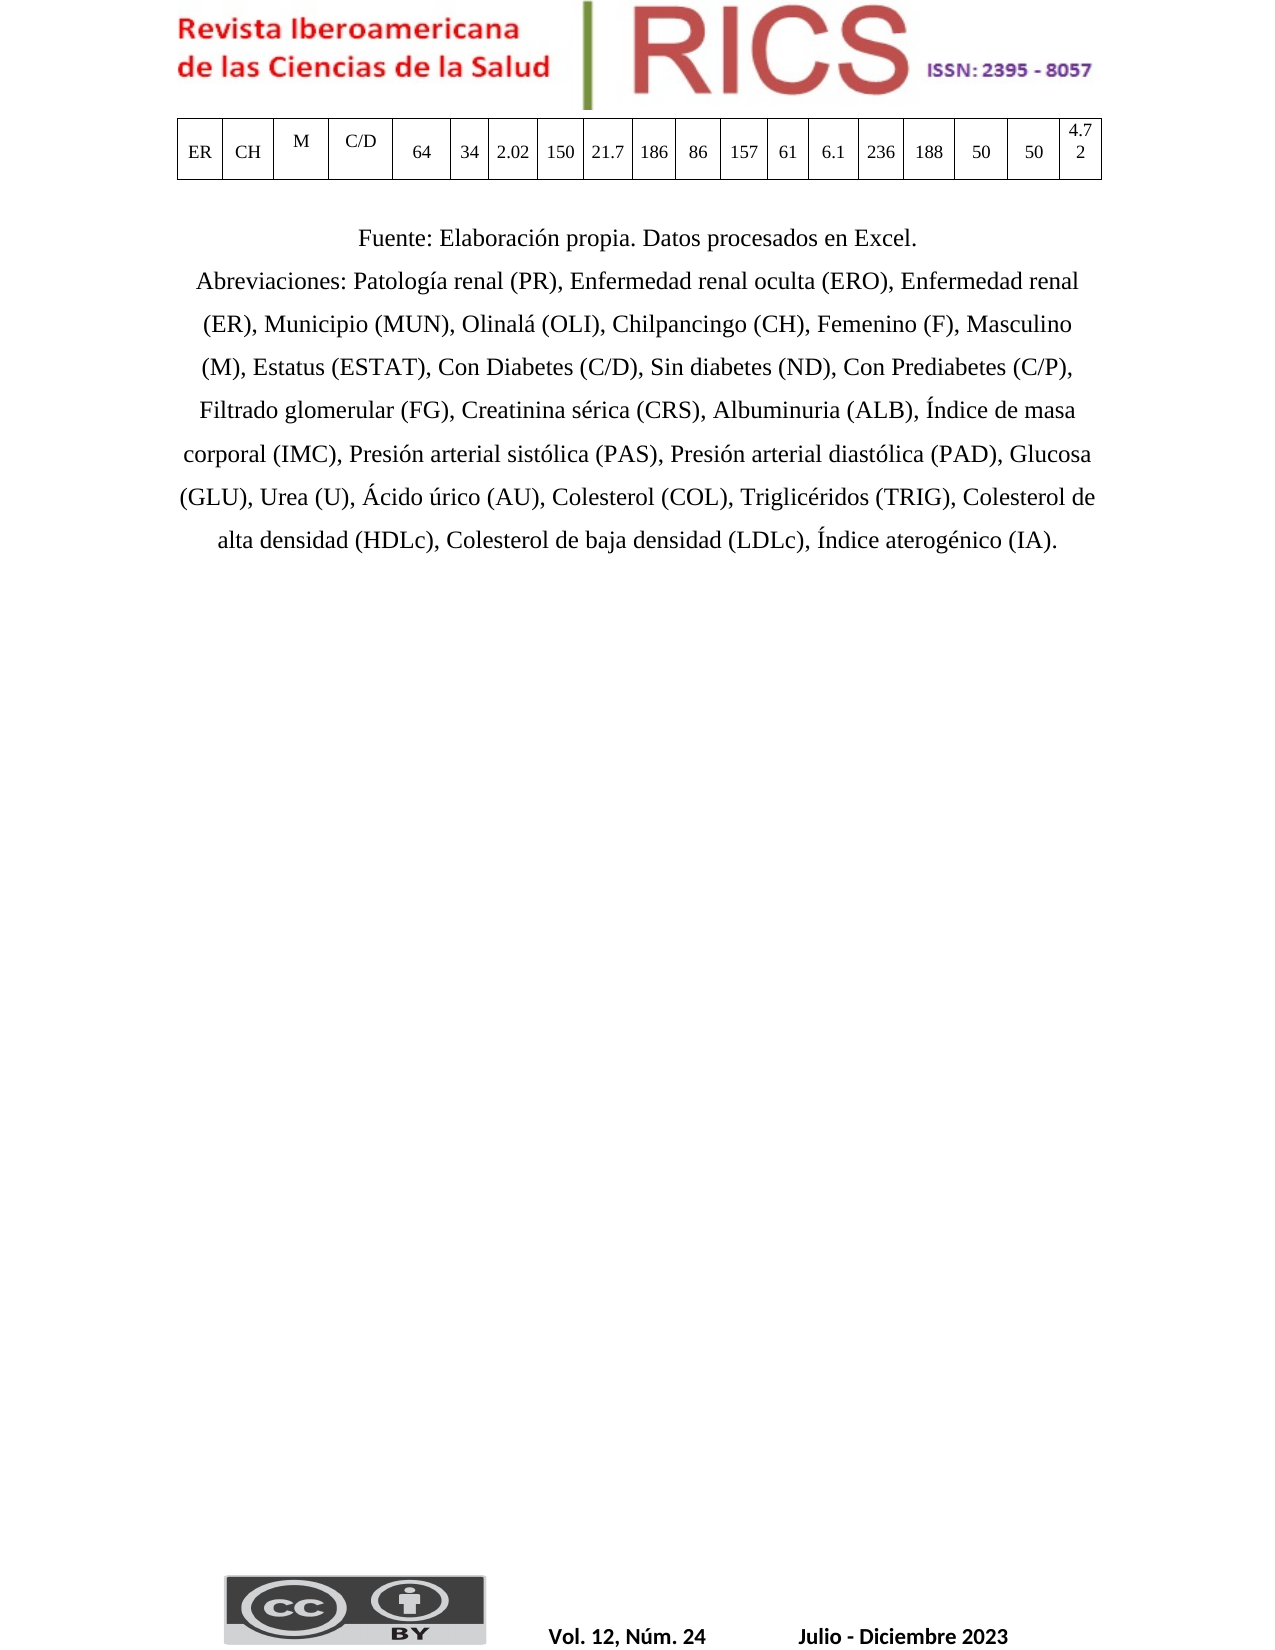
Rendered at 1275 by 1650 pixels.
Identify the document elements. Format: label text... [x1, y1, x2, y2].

picture [177, 0, 1098, 110]
table_cell 157 [721, 119, 767, 179]
table_cell 61 [768, 119, 808, 179]
table_cell CH [223, 119, 273, 179]
picture [223, 1575, 487, 1645]
table_cell 186 [633, 119, 675, 179]
text Fuente: Elaboración propia. Datos procesados en Excel. [177, 223, 1098, 252]
table_cell 34 [451, 119, 488, 179]
table_cell 2.02 [489, 119, 537, 179]
table_cell 188 [904, 119, 954, 179]
table_cell 64 [393, 119, 450, 179]
table_cell 236 [859, 119, 903, 179]
table_cell 50 [955, 119, 1007, 179]
text Abreviaciones: Patología renal (PR), Enfermedad renal oculta (ERO), Enfermedad renal (ER), Municipio (MUN), Olinalá (OLI), Chilpancingo (CH), Femenino (F), Masculino (M), Estatus (ESTAT), Con Diabetes (C/D), Sin diabetes (ND), Con Prediabetes (C/P), Filtrado glomerular (FG), Creatinina sérica (CRS), Albuminuria (ALB), Índice de masa corporal (IMC), Presión arterial sistólica (PAS), Presión arterial diastólica (PAD), Glucosa (GLU), Urea (U), Ácido úrico (AU), Colesterol (COL), Triglicéridos (TRIG), Colesterol de alta densidad (HDLc), Colesterol de baja densidad (LDLc), Índice aterogénico (IA). [177, 266, 1098, 554]
table_cell M [274, 119, 328, 179]
table_cell 4.72 [1060, 119, 1101, 179]
table_cell 6.1 [809, 119, 858, 179]
table_cell 86 [676, 119, 720, 179]
table_cell ER [178, 119, 222, 179]
table_cell C/D [329, 119, 392, 179]
table_cell 150 [538, 119, 583, 179]
table_cell 50 [1008, 119, 1059, 179]
table_cell 21.7 [584, 119, 632, 179]
